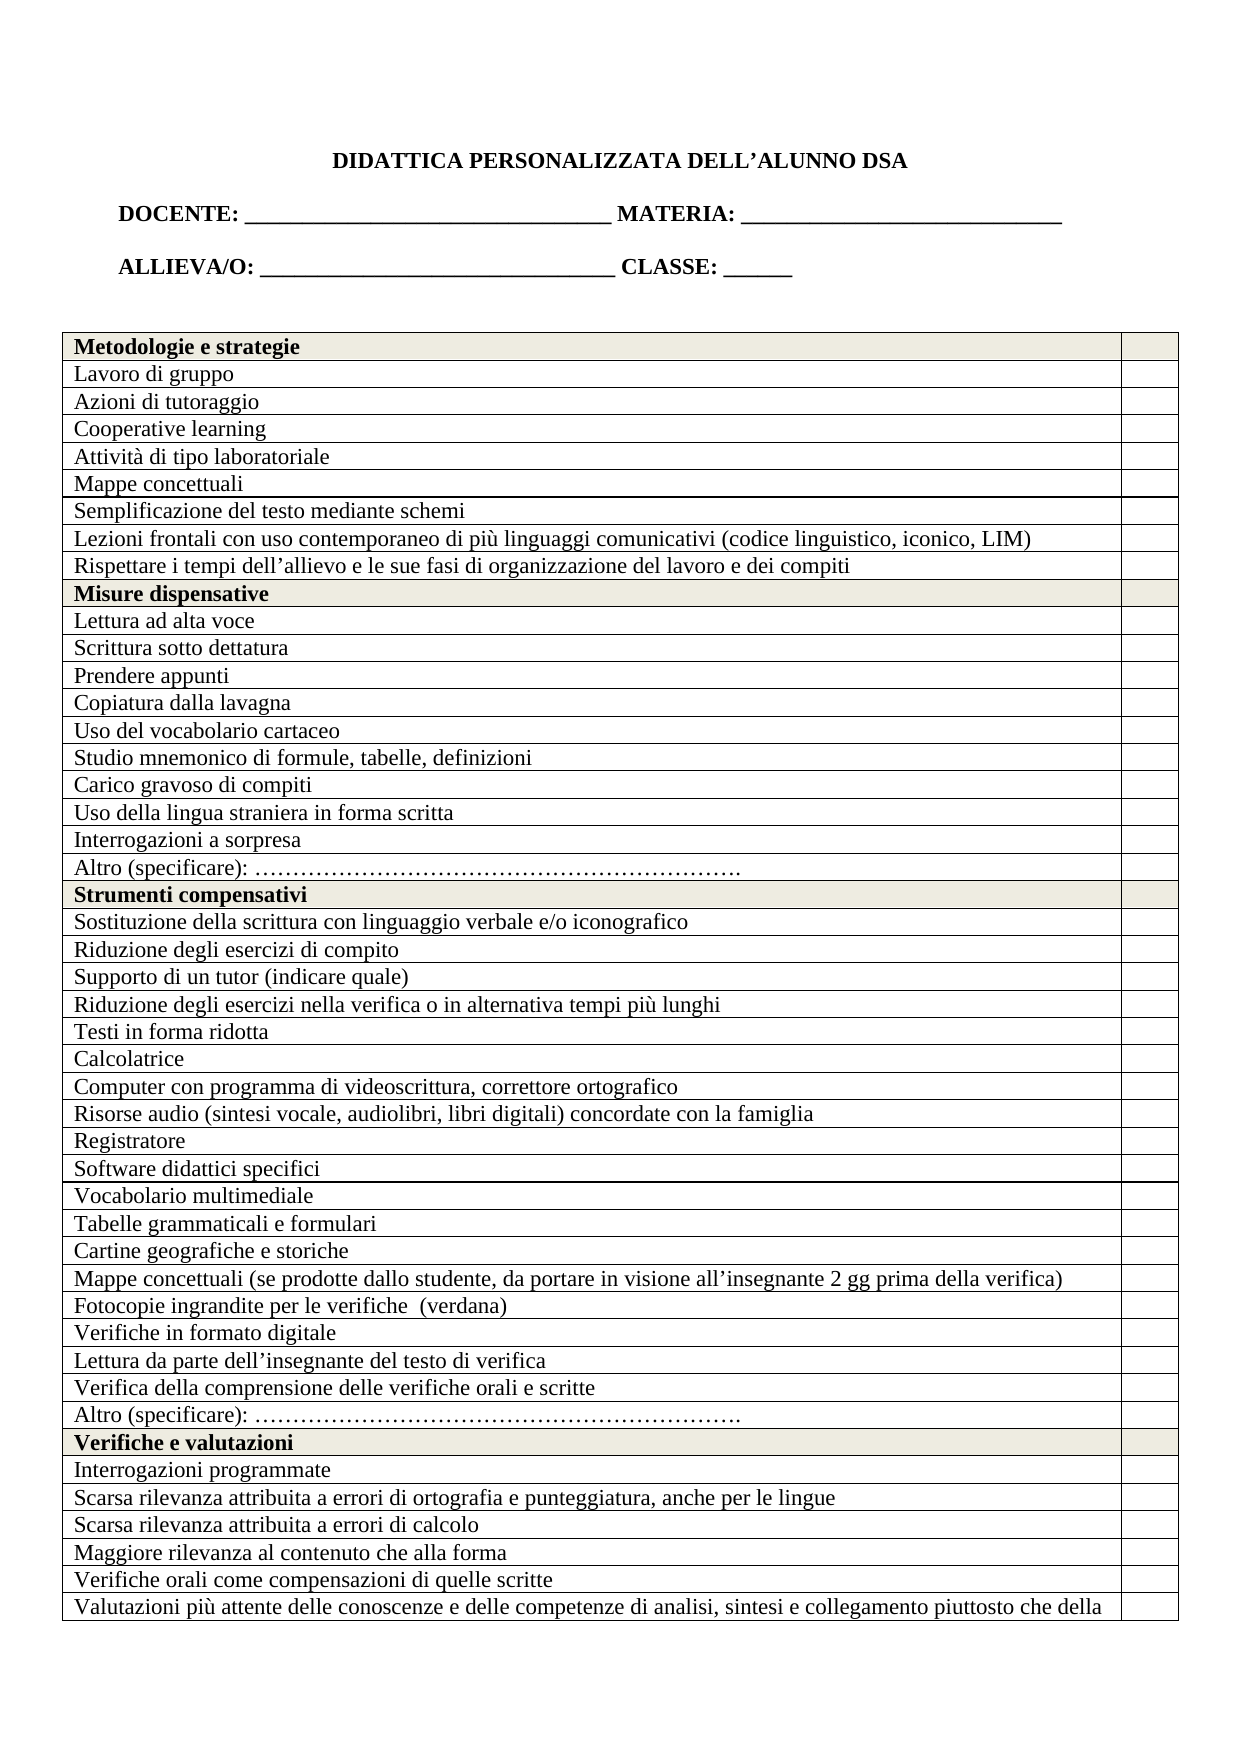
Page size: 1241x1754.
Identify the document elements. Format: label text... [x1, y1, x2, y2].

table_cell Maggiore rilevanza al contenuto che alla forma [63, 1539, 1121, 1565]
table_cell Risorse audio (sintesi vocale, audiolibri, libri digitali) concordate con la famiglia [63, 1100, 1121, 1127]
table_cell Mappe concettuali [63, 470, 1121, 496]
table_cell [1122, 580, 1178, 606]
table_cell Semplificazione del testo mediante schemi [63, 498, 1121, 524]
table_cell [1122, 1292, 1178, 1318]
table_cell Lettura da parte dell’insegnante del testo di verifica [63, 1347, 1121, 1373]
table_cell [1122, 1128, 1178, 1154]
text ALLIEVA/O: _______________________________ CLASSE: ______ [118, 253, 1122, 279]
table_cell Lettura ad alta voce [63, 607, 1121, 633]
table_cell [1122, 1319, 1178, 1346]
table_cell [1122, 991, 1178, 1017]
table_cell [1122, 689, 1178, 716]
table_cell [1122, 799, 1178, 825]
table_cell [1122, 1183, 1178, 1209]
table_cell [1122, 1456, 1178, 1483]
table_cell [1122, 552, 1178, 579]
table_cell Verifiche e valutazioni [63, 1429, 1121, 1455]
table_cell [1122, 744, 1178, 770]
table_cell [1122, 1374, 1178, 1401]
table_cell [1122, 1429, 1178, 1455]
table_cell [1122, 1237, 1178, 1263]
table_cell [1122, 662, 1178, 688]
table_cell Vocabolario multimediale [63, 1183, 1121, 1209]
table_cell [1122, 607, 1178, 633]
table_cell Testi in forma ridotta [63, 1018, 1121, 1044]
table_cell [1122, 1539, 1178, 1565]
table_cell Rispettare i tempi dell’allievo e le sue fasi di organizzazione del lavoro e dei compiti [63, 552, 1121, 579]
table_cell [1122, 470, 1178, 496]
table_cell [1122, 1018, 1178, 1044]
table_cell [1122, 854, 1178, 880]
table_cell [1122, 1100, 1178, 1127]
table_cell Uso del vocabolario cartaceo [63, 717, 1121, 743]
table_cell Riduzione degli esercizi di compito [63, 936, 1121, 962]
table_cell Carico gravoso di compiti [63, 771, 1121, 798]
table_cell Verifiche orali come compensazioni di quelle scritte [63, 1566, 1121, 1592]
table_cell [1122, 415, 1178, 442]
table_cell [1122, 881, 1178, 907]
table_cell Lavoro di gruppo [63, 361, 1121, 387]
table_cell Altro (specificare): ………………………………………………………. [63, 854, 1121, 880]
table_cell [1122, 1511, 1178, 1537]
table_cell Azioni di tutoraggio [63, 388, 1121, 414]
table_cell Calcolatrice [63, 1045, 1121, 1072]
table_cell Verifica della comprensione delle verifiche orali e scritte [63, 1374, 1121, 1401]
table_cell Verifiche in formato digitale [63, 1319, 1121, 1346]
table_cell Registratore [63, 1128, 1121, 1154]
table_cell [1122, 1566, 1178, 1592]
table_cell [1122, 498, 1178, 524]
table_cell Interrogazioni programmate [63, 1456, 1121, 1483]
table_cell [1122, 1073, 1178, 1099]
table_cell Altro (specificare): ………………………………………………………. [63, 1402, 1121, 1428]
table_cell Prendere appunti [63, 662, 1121, 688]
table_cell Attività di tipo laboratoriale [63, 443, 1121, 469]
table_cell Supporto di un tutor (indicare quale) [63, 963, 1121, 989]
table_cell Studio mnemonico di formule, tabelle, definizioni [63, 744, 1121, 770]
table_cell Cartine geografiche e storiche [63, 1237, 1121, 1263]
table_cell [1122, 1593, 1178, 1620]
table_cell [1122, 443, 1178, 469]
table_cell Cooperative learning [63, 415, 1121, 442]
table_cell [1122, 388, 1178, 414]
table_cell Scrittura sotto dettatura [63, 635, 1121, 661]
table_cell Misure dispensative [63, 580, 1121, 606]
table_cell Software didattici specifici [63, 1155, 1121, 1181]
table_cell Mappe concettuali (se prodotte dallo studente, da portare in visione all’insegnante 2 gg prima della verifica) [63, 1265, 1121, 1291]
table_cell [1122, 963, 1178, 989]
table_cell [1122, 635, 1178, 661]
table_cell Interrogazioni a sorpresa [63, 826, 1121, 853]
table_cell Uso della lingua straniera in forma scritta [63, 799, 1121, 825]
table_cell [1122, 1045, 1178, 1072]
table_cell [1122, 1402, 1178, 1428]
table_cell [1122, 1347, 1178, 1373]
table_cell [1122, 717, 1178, 743]
table_cell [1122, 1210, 1178, 1236]
table_cell [1122, 361, 1178, 387]
table_cell [1122, 771, 1178, 798]
table_header Metodologie e strategie [63, 333, 1121, 359]
table_cell Scarsa rilevanza attribuita a errori di ortografia e punteggiatura, anche per le lingue [63, 1484, 1121, 1510]
table_cell Fotocopie ingrandite per le verifiche (verdana) [63, 1292, 1121, 1318]
text DIDATTICA PERSONALIZZATA DELL’ALUNNO DSA [118, 148, 1122, 174]
table_cell [1122, 936, 1178, 962]
table_cell [1122, 1155, 1178, 1181]
table_cell [1122, 909, 1178, 935]
table_cell [1122, 1265, 1178, 1291]
table_cell Computer con programma di videoscrittura, correttore ortografico [63, 1073, 1121, 1099]
table_cell Tabelle grammaticali e formulari [63, 1210, 1121, 1236]
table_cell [63, 1593, 1121, 1620]
table_cell [1122, 826, 1178, 853]
table_header [1122, 333, 1178, 359]
text DOCENTE: ________________________________ MATERIA: ____________________________ [118, 200, 1122, 227]
table_cell Lezioni frontali con uso contemporaneo di più linguaggi comunicativi (codice linguistico, iconico, LIM) [63, 525, 1121, 551]
table_cell [1122, 525, 1178, 551]
table_cell Copiatura dalla lavagna [63, 689, 1121, 716]
table_cell Sostituzione della scrittura con linguaggio verbale e/o iconografico [63, 909, 1121, 935]
table_cell Strumenti compensativi [63, 881, 1121, 907]
table_cell Scarsa rilevanza attribuita a errori di calcolo [63, 1511, 1121, 1537]
table_cell Riduzione degli esercizi nella verifica o in alternativa tempi più lunghi [63, 991, 1121, 1017]
table_cell [1122, 1484, 1178, 1510]
